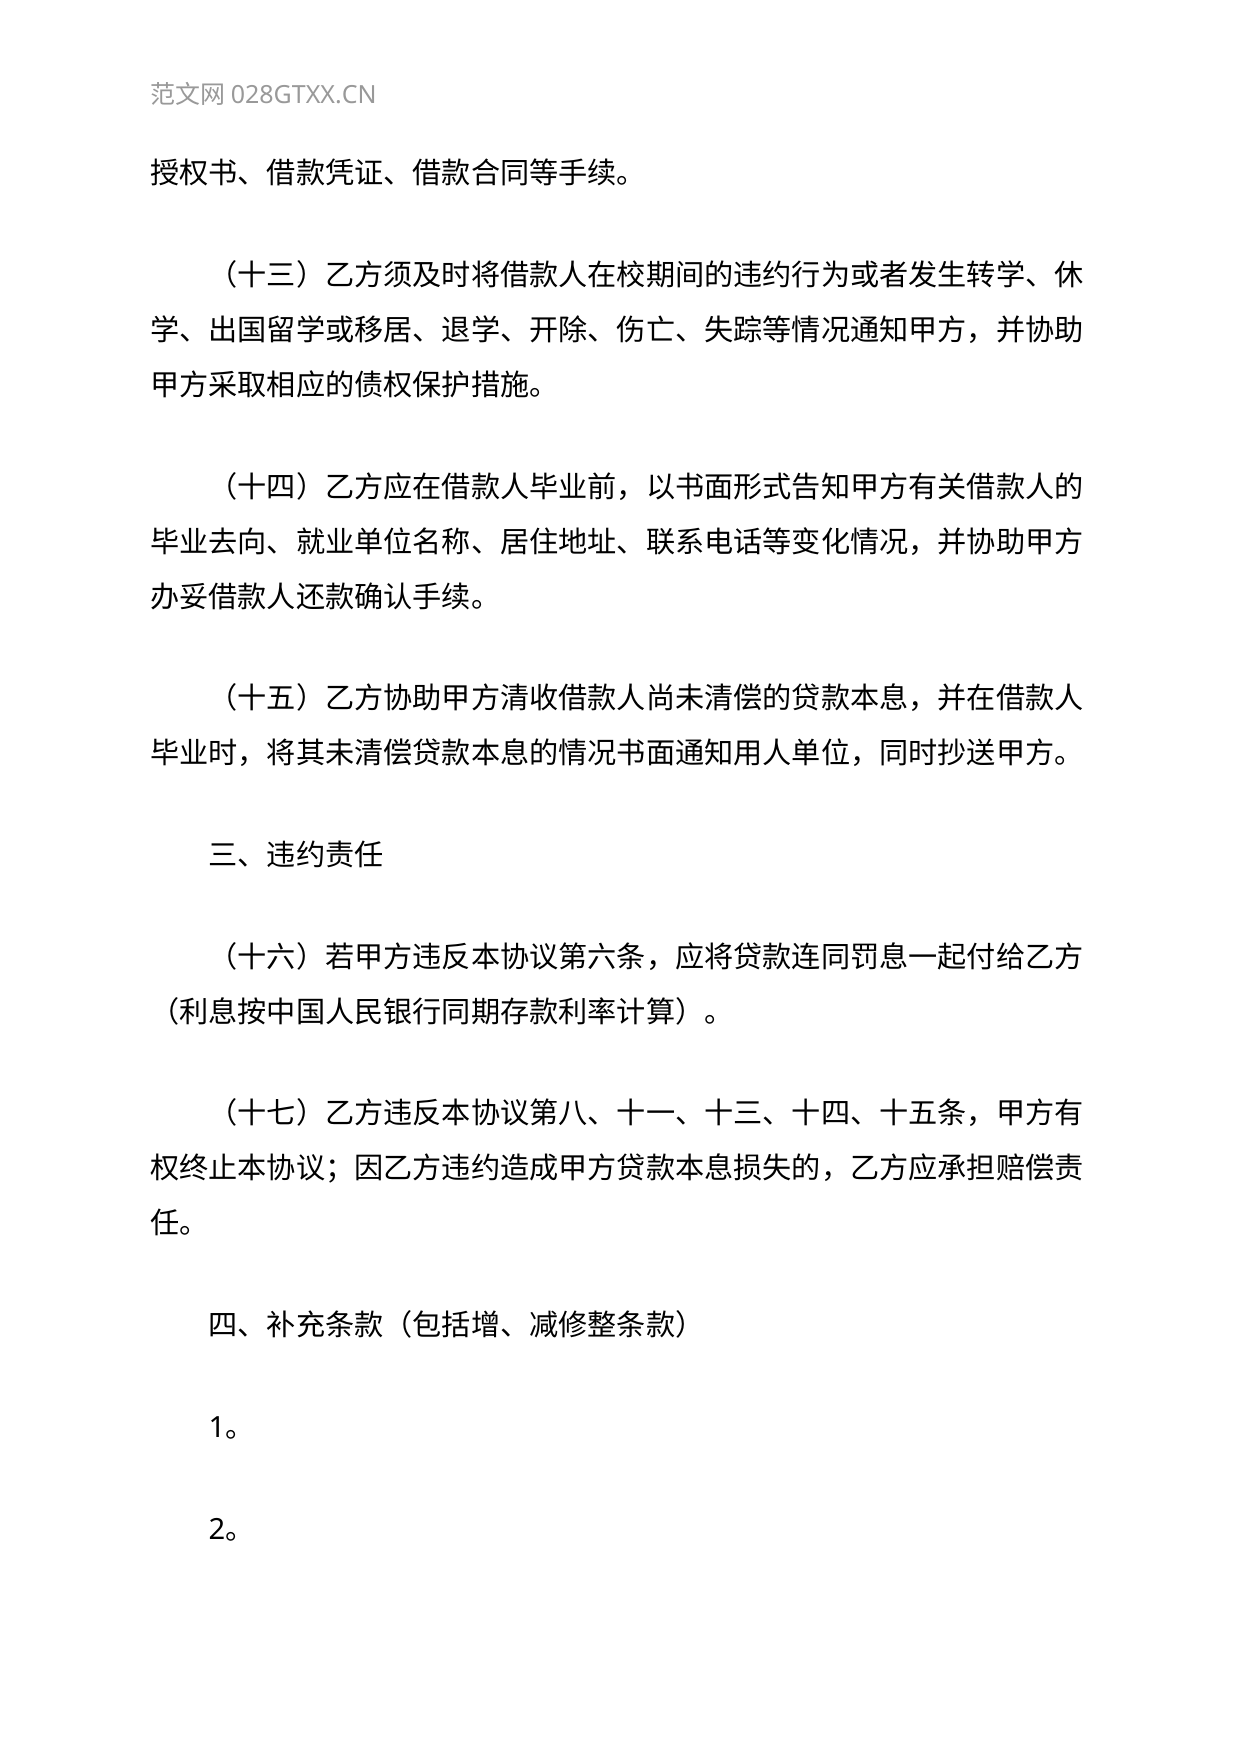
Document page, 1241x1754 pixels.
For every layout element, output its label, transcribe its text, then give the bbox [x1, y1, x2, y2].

text 四、补充条款（包括增、减修整条款） [150, 1302, 1090, 1344]
text 2。 [150, 1505, 1090, 1548]
text （十四）乙方应在借款人毕业前，以书面形式告知甲方有关借款人的毕业去向、就业单位名称、居住地址、联系电话等变化情况，并协助甲方办妥借款人还款确认手续。 [150, 463, 1090, 615]
text （十五）乙方协助甲方清收借款人尚未清偿的贷款本息，并在借款人毕业时，将其未清偿贷款本息的情况书面通知用人单位，同时抄送甲方。 [150, 675, 1090, 772]
text （十六）若甲方违反本协议第六条，应将贷款连同罚息一起付给乙方（利息按中国人民银行同期存款利率计算）。 [150, 933, 1090, 1031]
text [150, 150, 1090, 192]
text （十七）乙方违反本协议第八、十一、十三、十四、十五条，甲方有权终止本协议；因乙方违约造成甲方贷款本息损失的，乙方应承担赔偿责任。 [150, 1090, 1090, 1242]
text 三、违约责任 [150, 832, 1090, 874]
text （十三）乙方须及时将借款人在校期间的违约行为或者发生转学、休学、出国留学或移居、退学、开除、伤亡、失踪等情况通知甲方，并协助甲方采取相应的债权保护措施。 [150, 252, 1090, 404]
text 1。 [150, 1403, 1090, 1446]
